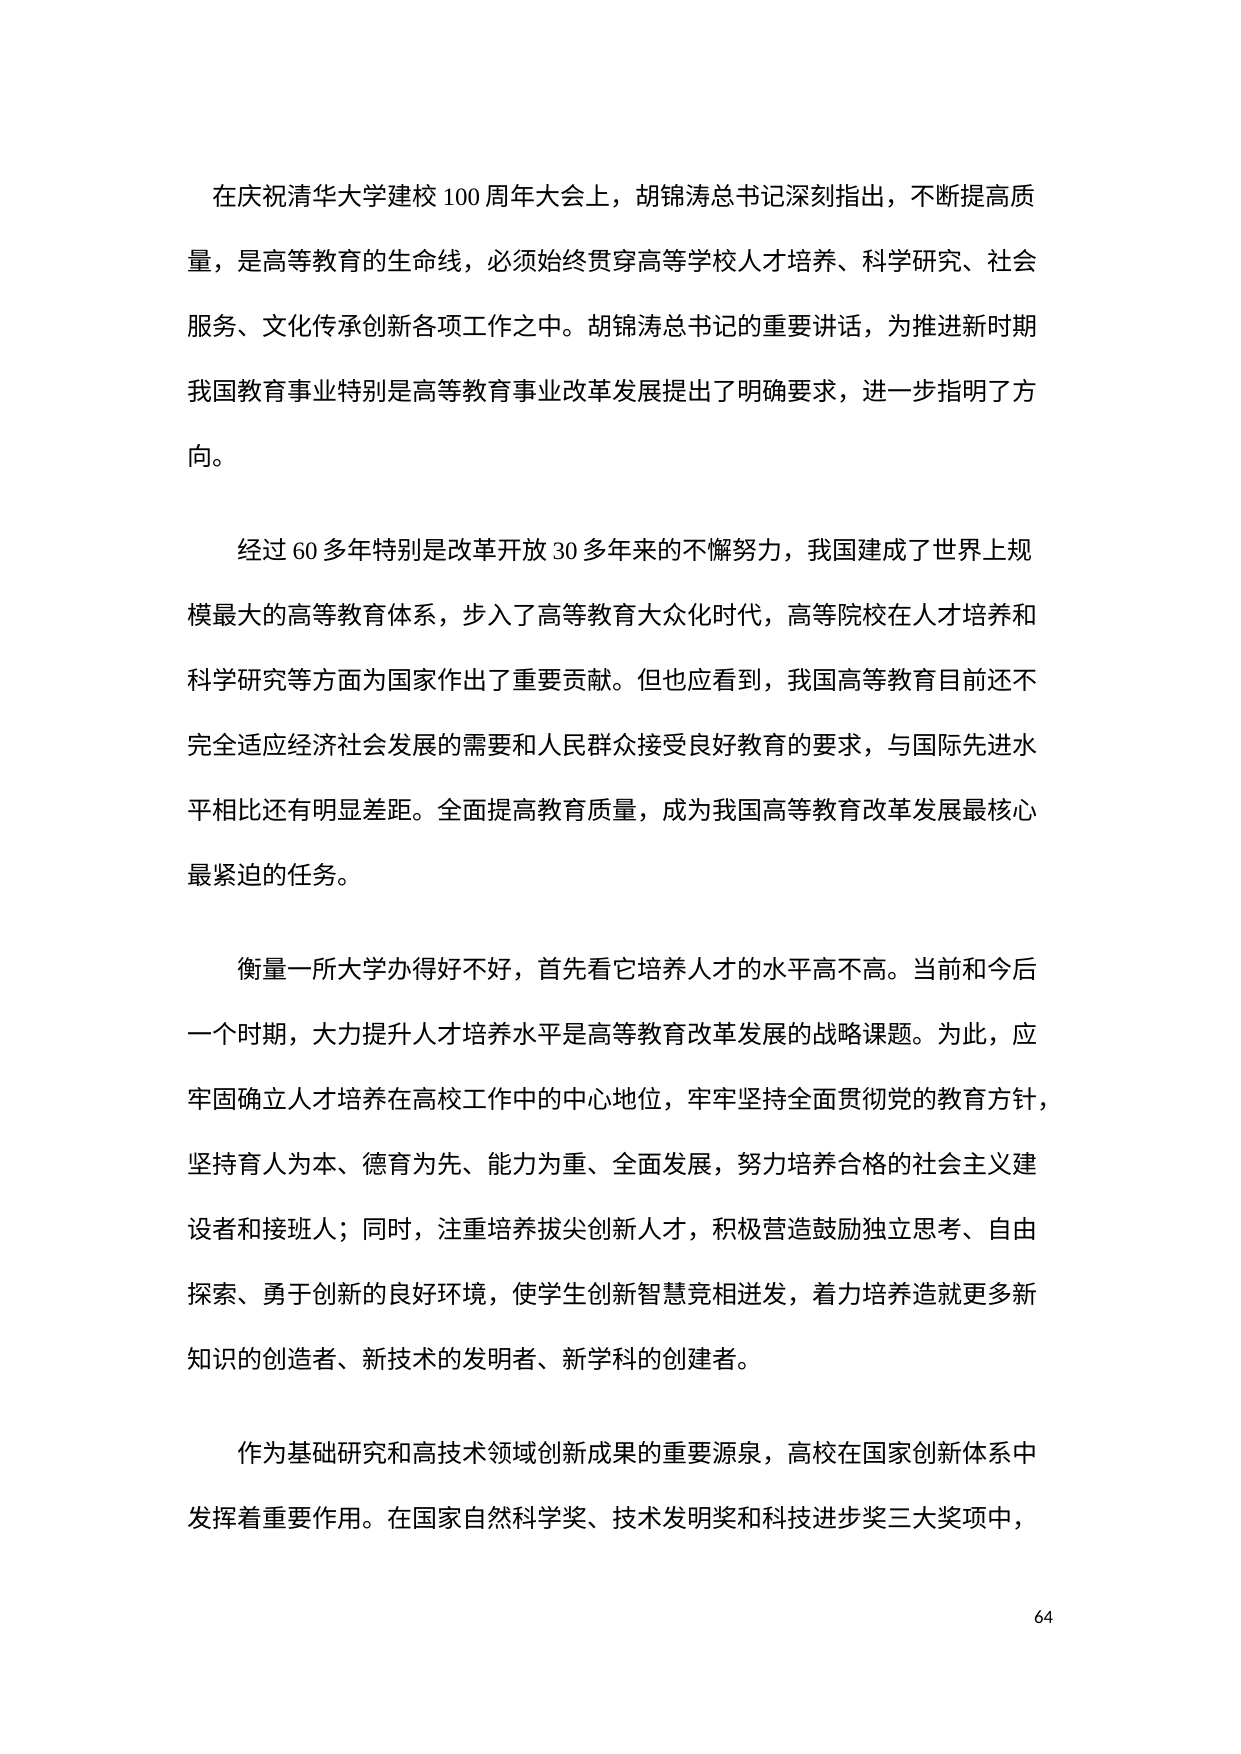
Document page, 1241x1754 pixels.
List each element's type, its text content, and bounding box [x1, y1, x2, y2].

text 衡量一所大学办得好不好，首先看它培养人才的水平高不高。当前和今后一个时期，大力提升人才培养水平是高等教育改革发展的战略课题。为此，应牢固确立人才培养在高校工作中的中心地位，牢牢坚持全面贯彻党的教育方针，坚持育人为本、德育为先、能力为重、全面发展，努力培养合格的社会主义建设者和接班人；同时，注重培养拔尖创新人才，积极营造鼓励独立思考、自由探索、勇于创新的良好环境，使学生创新智慧竞相迸发，着力培养造就更多新知识的创造者、新技术的发明者、新学科的创建者。 [187, 935, 1053, 1390]
text 在庆祝清华大学建校100周年大会上，胡锦涛总书记深刻指出，不断提高质量，是高等教育的生命线，必须始终贯穿高等学校人才培养、科学研究、社会服务、文化传承创新各项工作之中。胡锦涛总书记的重要讲话，为推进新时期我国教育事业特别是高等教育事业改革发展提出了明确要求，进一步指明了方向。 [187, 162, 1053, 487]
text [187, 1419, 1053, 1549]
text 经过60多年特别是改革开放30多年来的不懈努力，我国建成了世界上规模最大的高等教育体系，步入了高等教育大众化时代，高等院校在人才培养和科学研究等方面为国家作出了重要贡献。但也应看到，我国高等教育目前还不完全适应经济社会发展的需要和人民群众接受良好教育的要求，与国际先进水平相比还有明显差距。全面提高教育质量，成为我国高等教育改革发展最核心最紧迫的任务。 [187, 516, 1053, 906]
